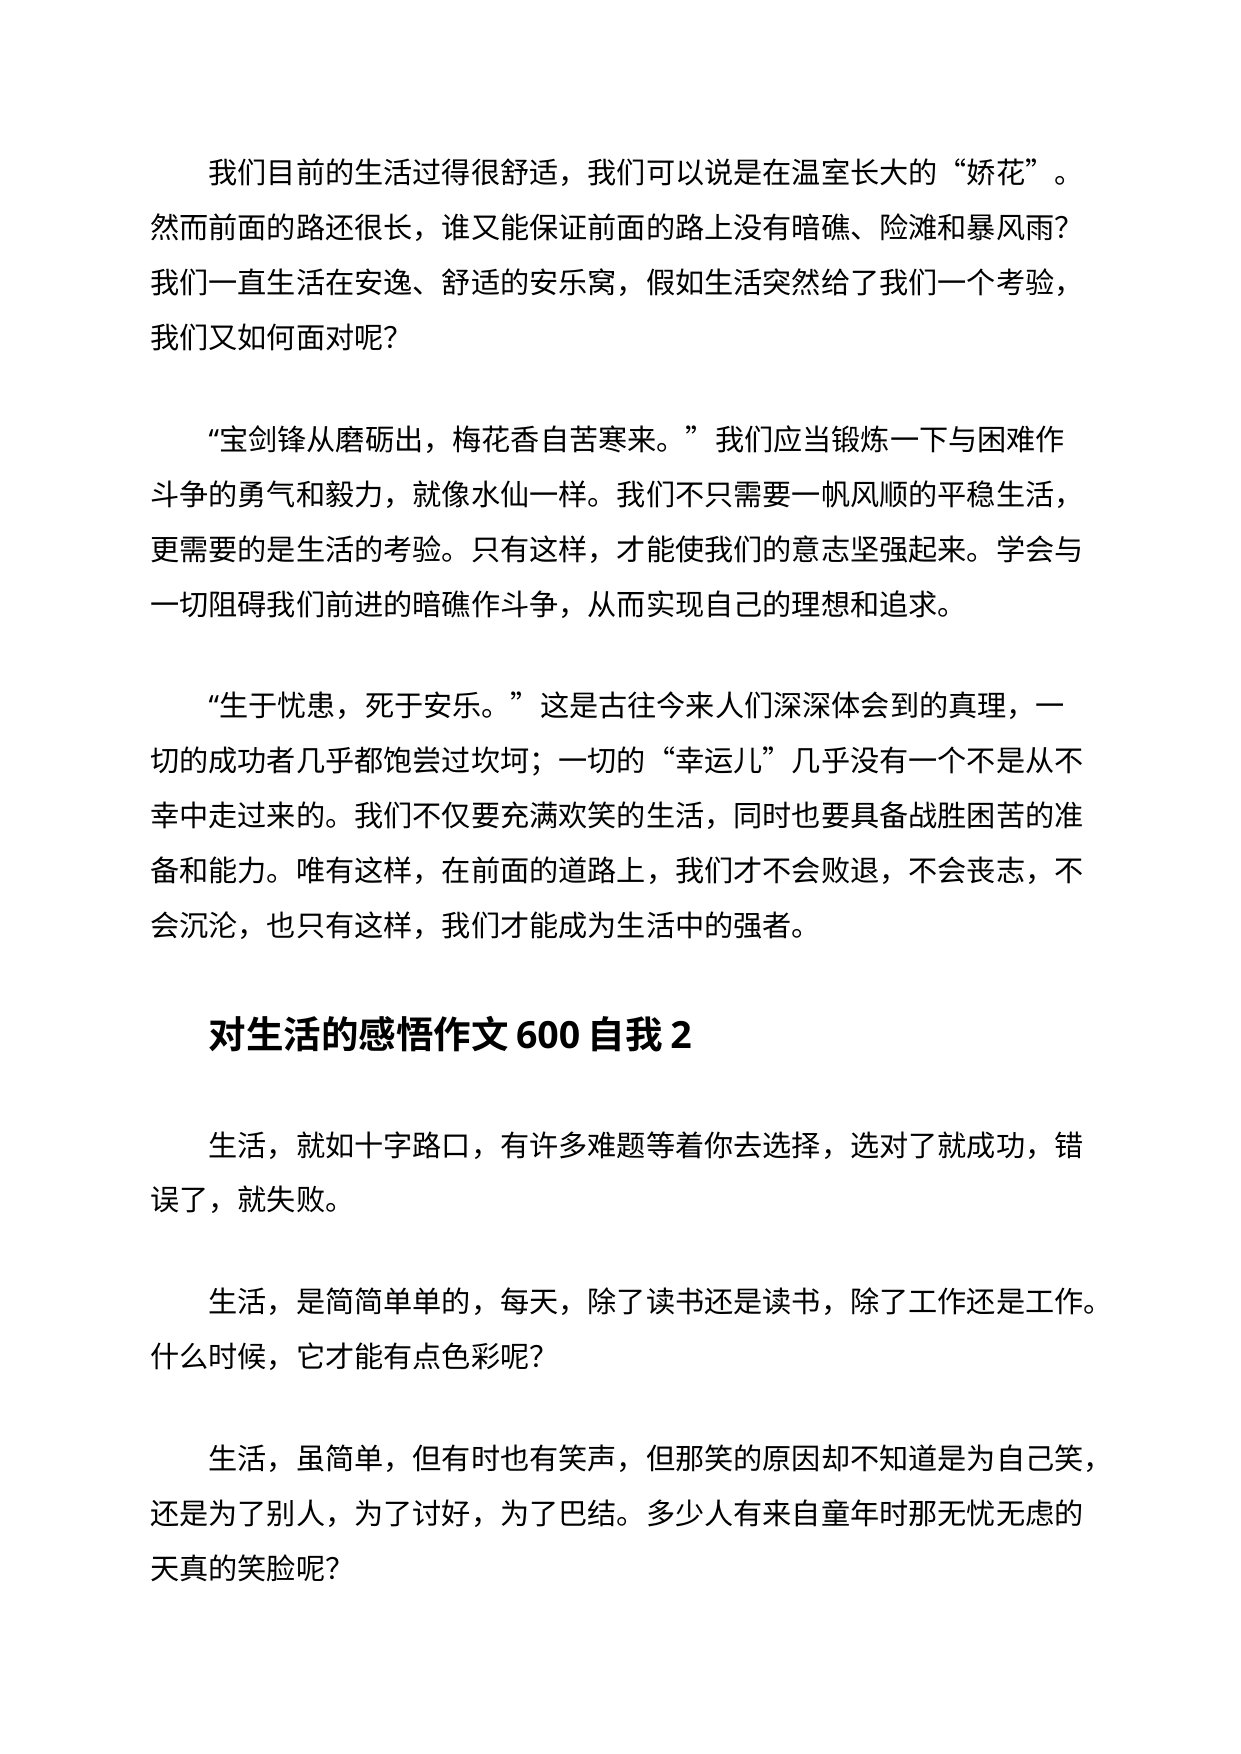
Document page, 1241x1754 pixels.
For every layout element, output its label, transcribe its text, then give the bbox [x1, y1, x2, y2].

text “生于忧患，死于安乐。”这是古往今来人们深深体会到的真理，一切的成功者几乎都饱尝过坎坷；一切的“幸运儿”几乎没有一个不是从不幸中走过来的。我们不仅要充满欢笑的生活，同时也要具备战胜困苦的准备和能力。唯有这样，在前面的道路上，我们才不会败退，不会丧志，不会沉沦，也只有这样，我们才能成为生活中的强者。 [150, 683, 1090, 945]
text 生活，就如十字路口，有许多难题等着你去选择，选对了就成功，错误了，就失败。 [150, 1122, 1090, 1219]
text 我们目前的生活过得很舒适，我们可以说是在温室长大的“娇花”。然而前面的路还很长，谁又能保证前面的路上没有暗礁、险滩和暴风雨？我们一直生活在安逸、舒适的安乐窝，假如生活突然给了我们一个考验，我们又如何面对呢？ [150, 150, 1090, 357]
text “宝剑锋从磨砺出，梅花香自苦寒来。”我们应当锻炼一下与困难作斗争的勇气和毅力，就像水仙一样。我们不只需要一帆风顺的平稳生活，更需要的是生活的考验。只有这样，才能使我们的意志坚强起来。学会与一切阻碍我们前进的暗礁作斗争，从而实现自己的理想和追求。 [150, 416, 1090, 623]
text 生活，是简简单单的，每天，除了读书还是读书，除了工作还是工作。什么时候，它才能有点色彩呢？ [150, 1279, 1090, 1376]
text 对生活的感悟作文600自我2 [150, 1004, 1090, 1059]
text 生活，虽简单，但有时也有笑声，但那笑的原因却不知道是为自己笑，还是为了别人，为了讨好，为了巴结。多少人有来自童年时那无忧无虑的天真的笑脸呢？ [150, 1435, 1090, 1587]
